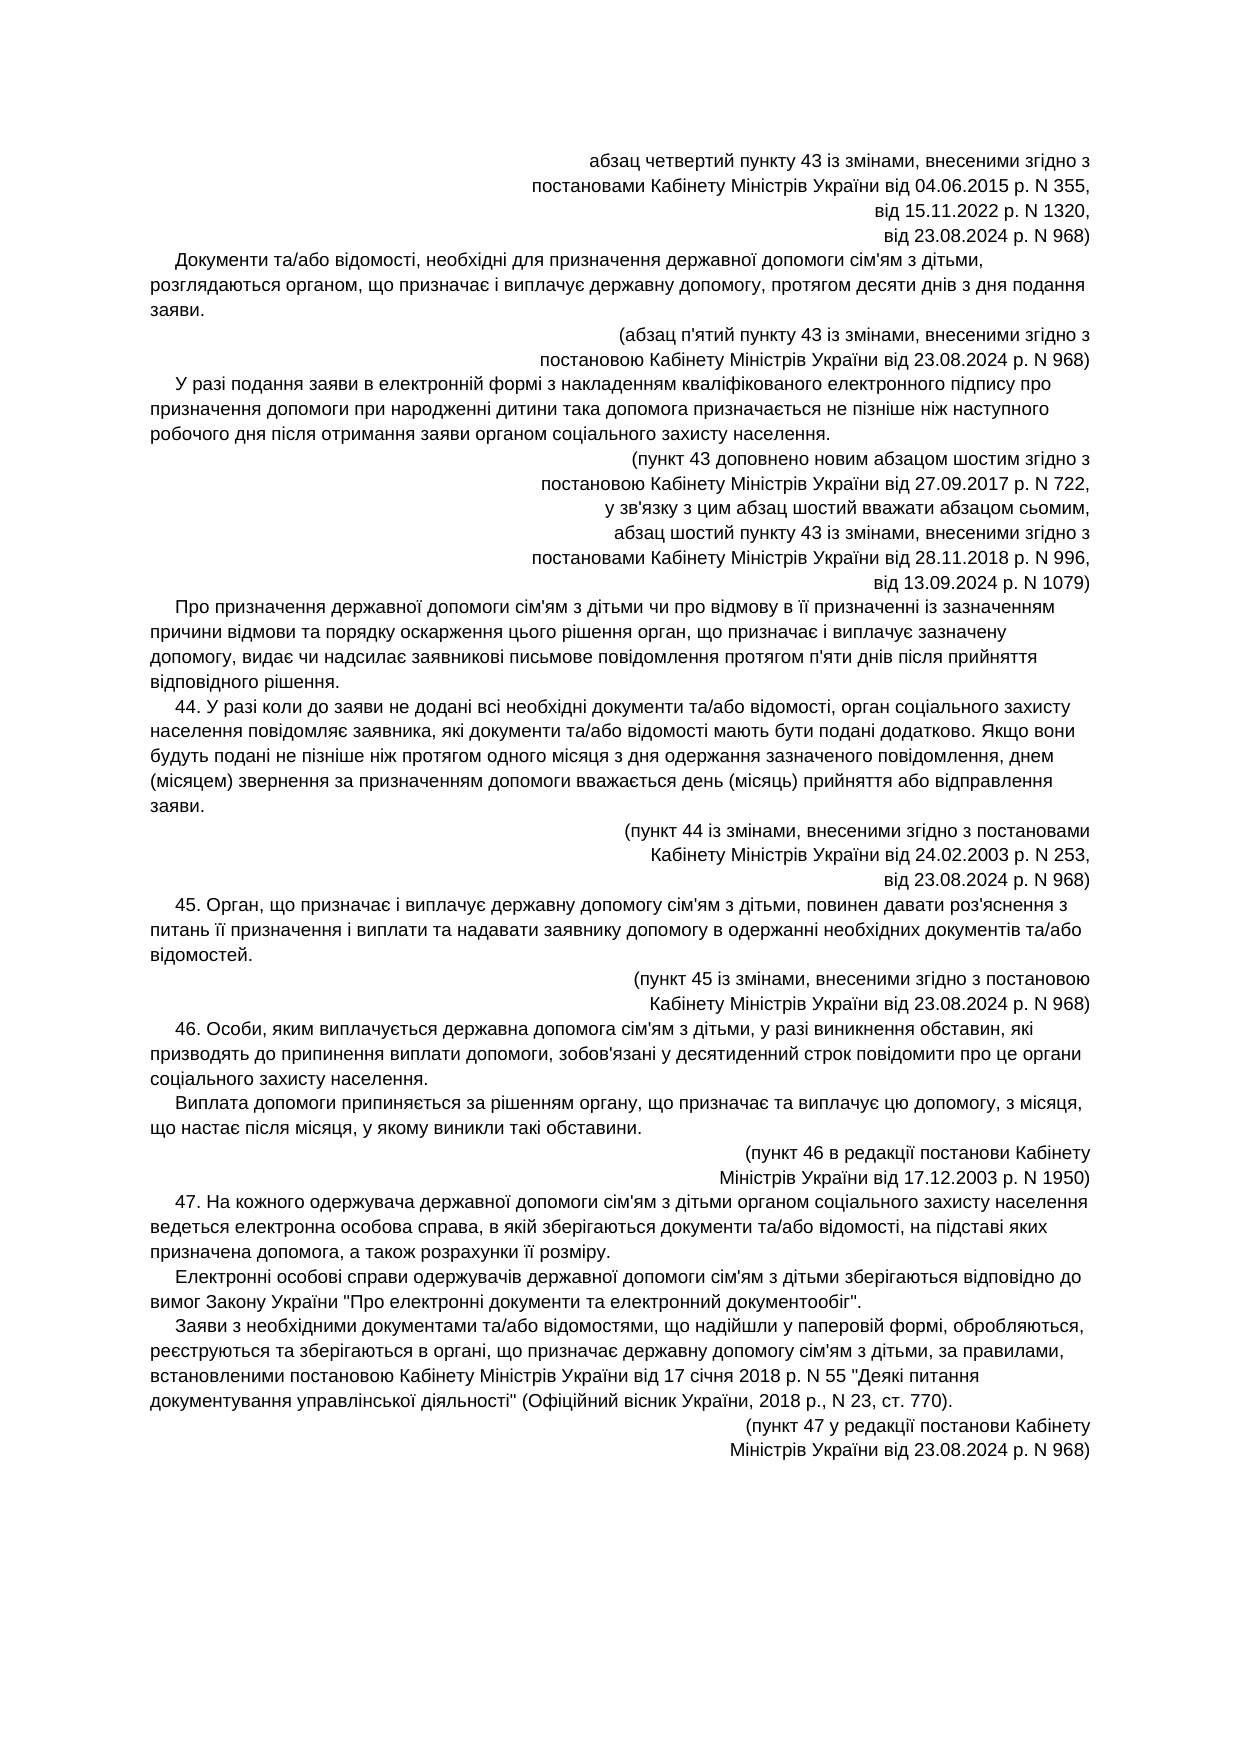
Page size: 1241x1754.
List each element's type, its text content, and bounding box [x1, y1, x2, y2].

text У разі подання заяви в електронній формі з накладенням кваліфікованого електронного підпису про призначення допомоги при народженні дитини така допомога призначається не пізніше ніж наступного робочого дня після отримання заяви органом соціального захисту населення. [150, 373, 1090, 444]
text Виплата допомоги припиняється за рішенням органу, що призначає та виплачує цю допомогу, з місяця, що настає після місяця, у якому виникли такі обставини. [150, 1092, 1090, 1138]
text 46. Особи, яким виплачується державна допомога сім'ям з дітьми, у разі виникнення обставин, які призводять до припинення виплати допомоги, зобов'язані у десятиденний строк повідомити про це органи соціального захисту населення. [150, 1018, 1090, 1089]
text Про призначення державної допомоги сім'ям з дітьми чи про відмову в її призначенні із зазначенням причини відмови та порядку оскарження цього рішення орган, що призначає і виплачує зазначену допомогу, видає чи надсилає заявникові письмове повідомлення протягом п'яти днів після прийняття відповідного рішення. [150, 596, 1090, 692]
text Заяви з необхідними документами та/або відомостями, що надійшли у паперовій формі, обробляються, реєструються та зберігаються в органі, що призначає державну допомогу сім'ям з дітьми, за правилами, встановленими постановою Кабінету Міністрів України від 17 січня 2018 р. N 55 "Деякі питання документування управлінської діяльності" (Офіційний вісник України, 2018 р., N 23, ст. 770). [150, 1315, 1090, 1411]
text (пункт 45 із змінами, внесеними згідно з постановою Кабінету Міністрів України від 23.08.2024 р. N 968) [150, 968, 1090, 1014]
text (пункт 43 доповнено новим абзацом шостим згідно з постановою Кабінету Міністрів України від 27.09.2017 р. N 722, у зв'язку з цим абзац шостий вважати абзацом сьомим, абзац шостий пункту 43 із змінами, внесеними згідно з постановами Кабінету Міністрів України від 28.11.2018 р. N 996, від 13.09.2024 р. N 1079) [150, 447, 1090, 593]
text (пункт 46 в редакції постанови Кабінету Міністрів України від 17.12.2003 р. N 1950) [150, 1142, 1090, 1188]
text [150, 150, 1090, 246]
text 44. У разі коли до заяви не додані всі необхідні документи та/або відомості, орган соціального захисту населення повідомляє заявника, які документи та/або відомості мають бути подані додатково. Якщо вони будуть подані не пізніше ніж протягом одного місяця з дня одержання зазначеного повідомлення, днем (місяцем) звернення за призначенням допомоги вважається день (місяць) прийняття або відправлення заяви. [150, 695, 1090, 816]
text Документи та/або відомості, необхідні для призначення державної допомоги сім'ям з дітьми, розглядаються органом, що призначає і виплачує державну допомогу, протягом десяти днів з дня подання заяви. [150, 249, 1090, 320]
text 47. На кожного одержувача державної допомоги сім'ям з дітьми органом соціального захисту населення ведеться електронна особова справа, в якій зберігаються документи та/або відомості, на підставі яких призначена допомога, а також розрахунки її розміру. [150, 1191, 1090, 1262]
text (абзац п'ятий пункту 43 із змінами, внесеними згідно з постановою Кабінету Міністрів України від 23.08.2024 р. N 968) [150, 323, 1090, 370]
text 45. Орган, що призначає і виплачує державну допомогу сім'ям з дітьми, повинен давати роз'яснення з питань її призначення і виплати та надавати заявнику допомогу в одержанні необхідних документів та/або відомостей. [150, 894, 1090, 965]
text Електронні особові справи одержувачів державної допомоги сім'ям з дітьми зберігаються відповідно до вимог Закону України "Про електронні документи та електронний документообіг". [150, 1266, 1090, 1312]
text (пункт 44 із змінами, внесеними згідно з постановами Кабінету Міністрів України від 24.02.2003 р. N 253, від 23.08.2024 р. N 968) [150, 819, 1090, 891]
text (пункт 47 у редакції постанови Кабінету Міністрів України від 23.08.2024 р. N 968) [150, 1414, 1090, 1461]
